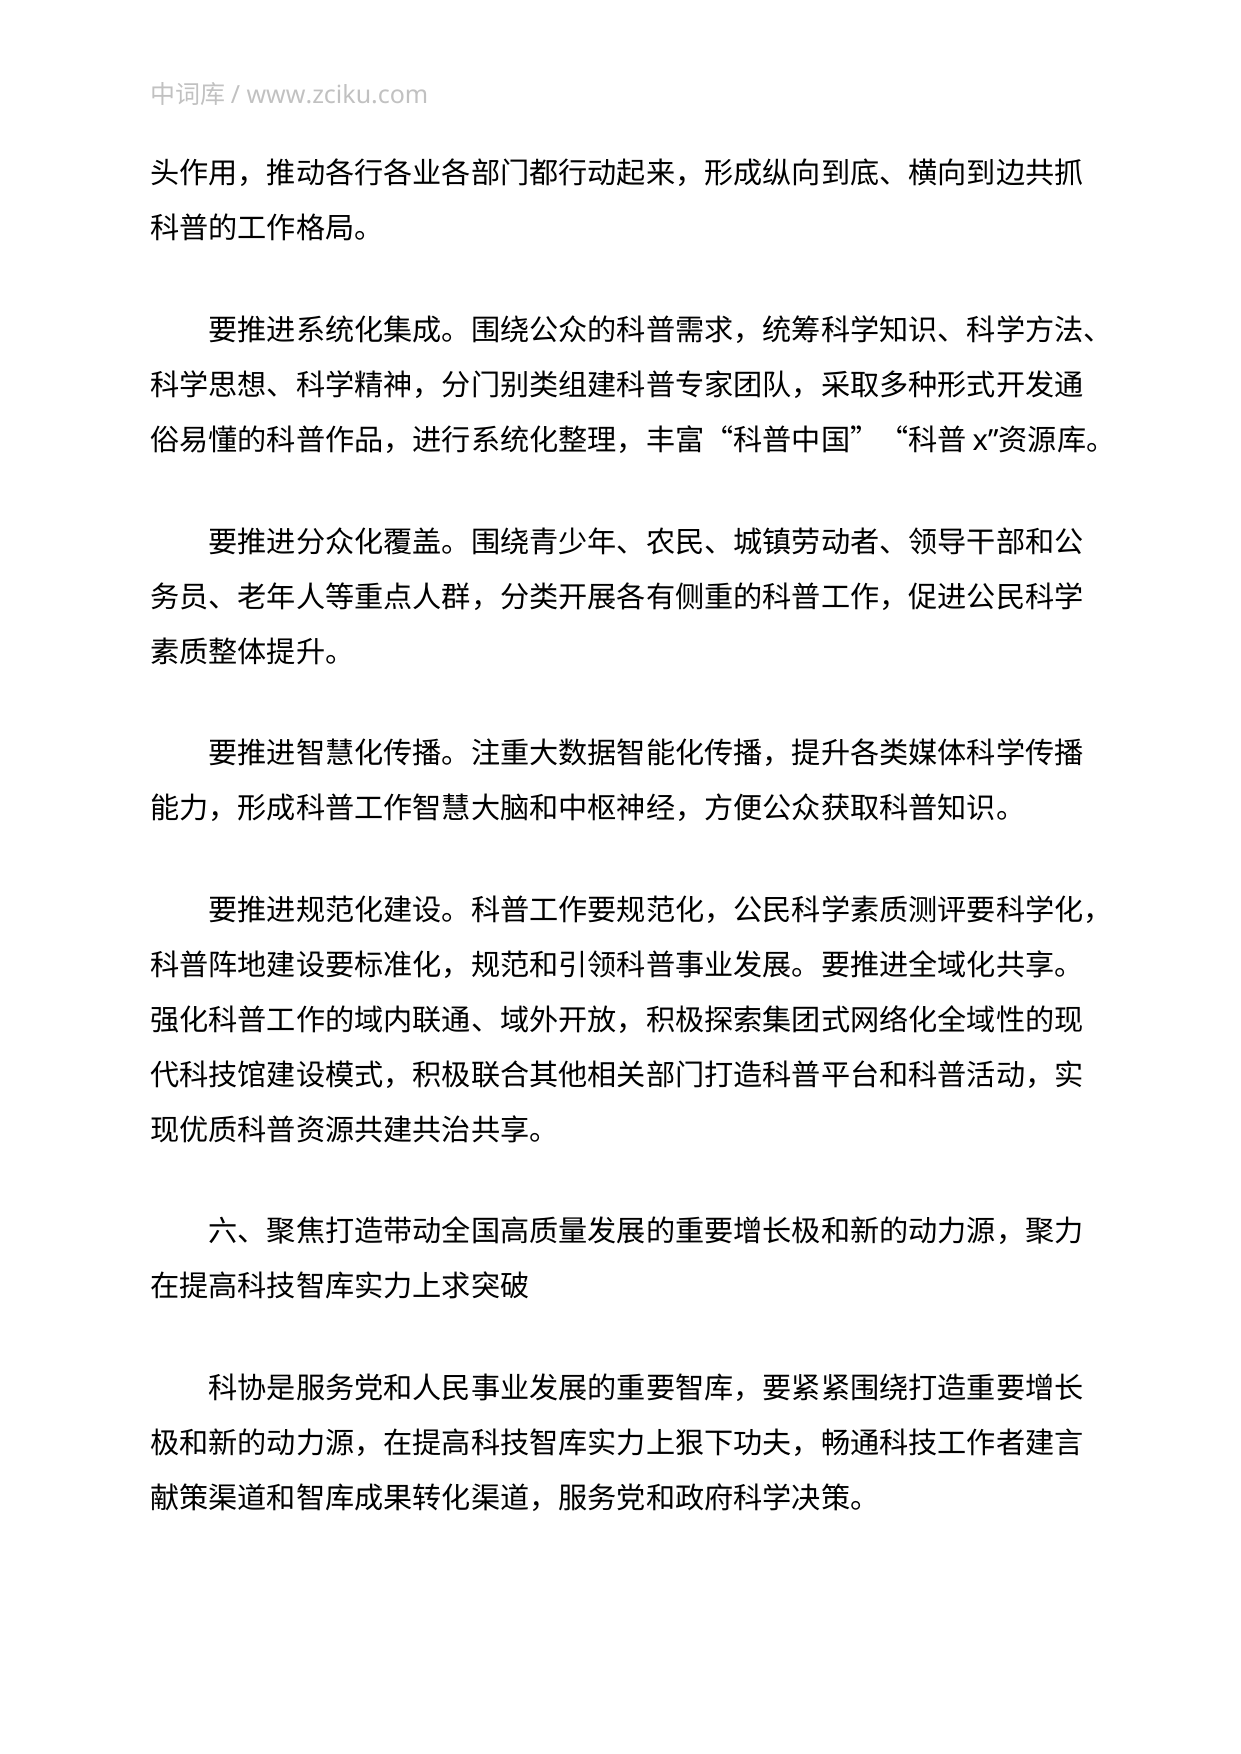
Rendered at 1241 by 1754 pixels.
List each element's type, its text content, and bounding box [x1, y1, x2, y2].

text 要推进分众化覆盖。围绕青少年、农民、城镇劳动者、领导干部和公务员、老年人等重点人群，分类开展各有侧重的科普工作，促进公民科学素质整体提升。 [150, 518, 1090, 671]
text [150, 150, 1090, 247]
text 要推进智慧化传播。注重大数据智能化传播，提升各类媒体科学传播能力，形成科普工作智慧大脑和中枢神经，方便公众获取科普知识。 [150, 730, 1090, 827]
text 要推进规范化建设。科普工作要规范化，公民科学素质测评要科学化，科普阵地建设要标准化，规范和引领科普事业发展。要推进全域化共享。强化科普工作的域内联通、域外开放，积极探索集团式网络化全域性的现代科技馆建设模式，积极联合其他相关部门打造科普平台和科普活动，实现优质科普资源共建共治共享。 [150, 887, 1090, 1148]
text 科协是服务党和人民事业发展的重要智库，要紧紧围绕打造重要增长极和新的动力源，在提高科技智库实力上狠下功夫，畅通科技工作者建言献策渠道和智库成果转化渠道，服务党和政府科学决策。 [150, 1365, 1090, 1517]
text 要推进系统化集成。围绕公众的科普需求，统筹科学知识、科学方法、科学思想、科学精神，分门别类组建科普专家团队，采取多种形式开发通俗易懂的科普作品，进行系统化整理，丰富“科普中国”“科普x”资源库。 [150, 307, 1090, 459]
text 六、聚焦打造带动全国高质量发展的重要增长极和新的动力源，聚力在提高科技智库实力上求突破 [150, 1208, 1090, 1305]
